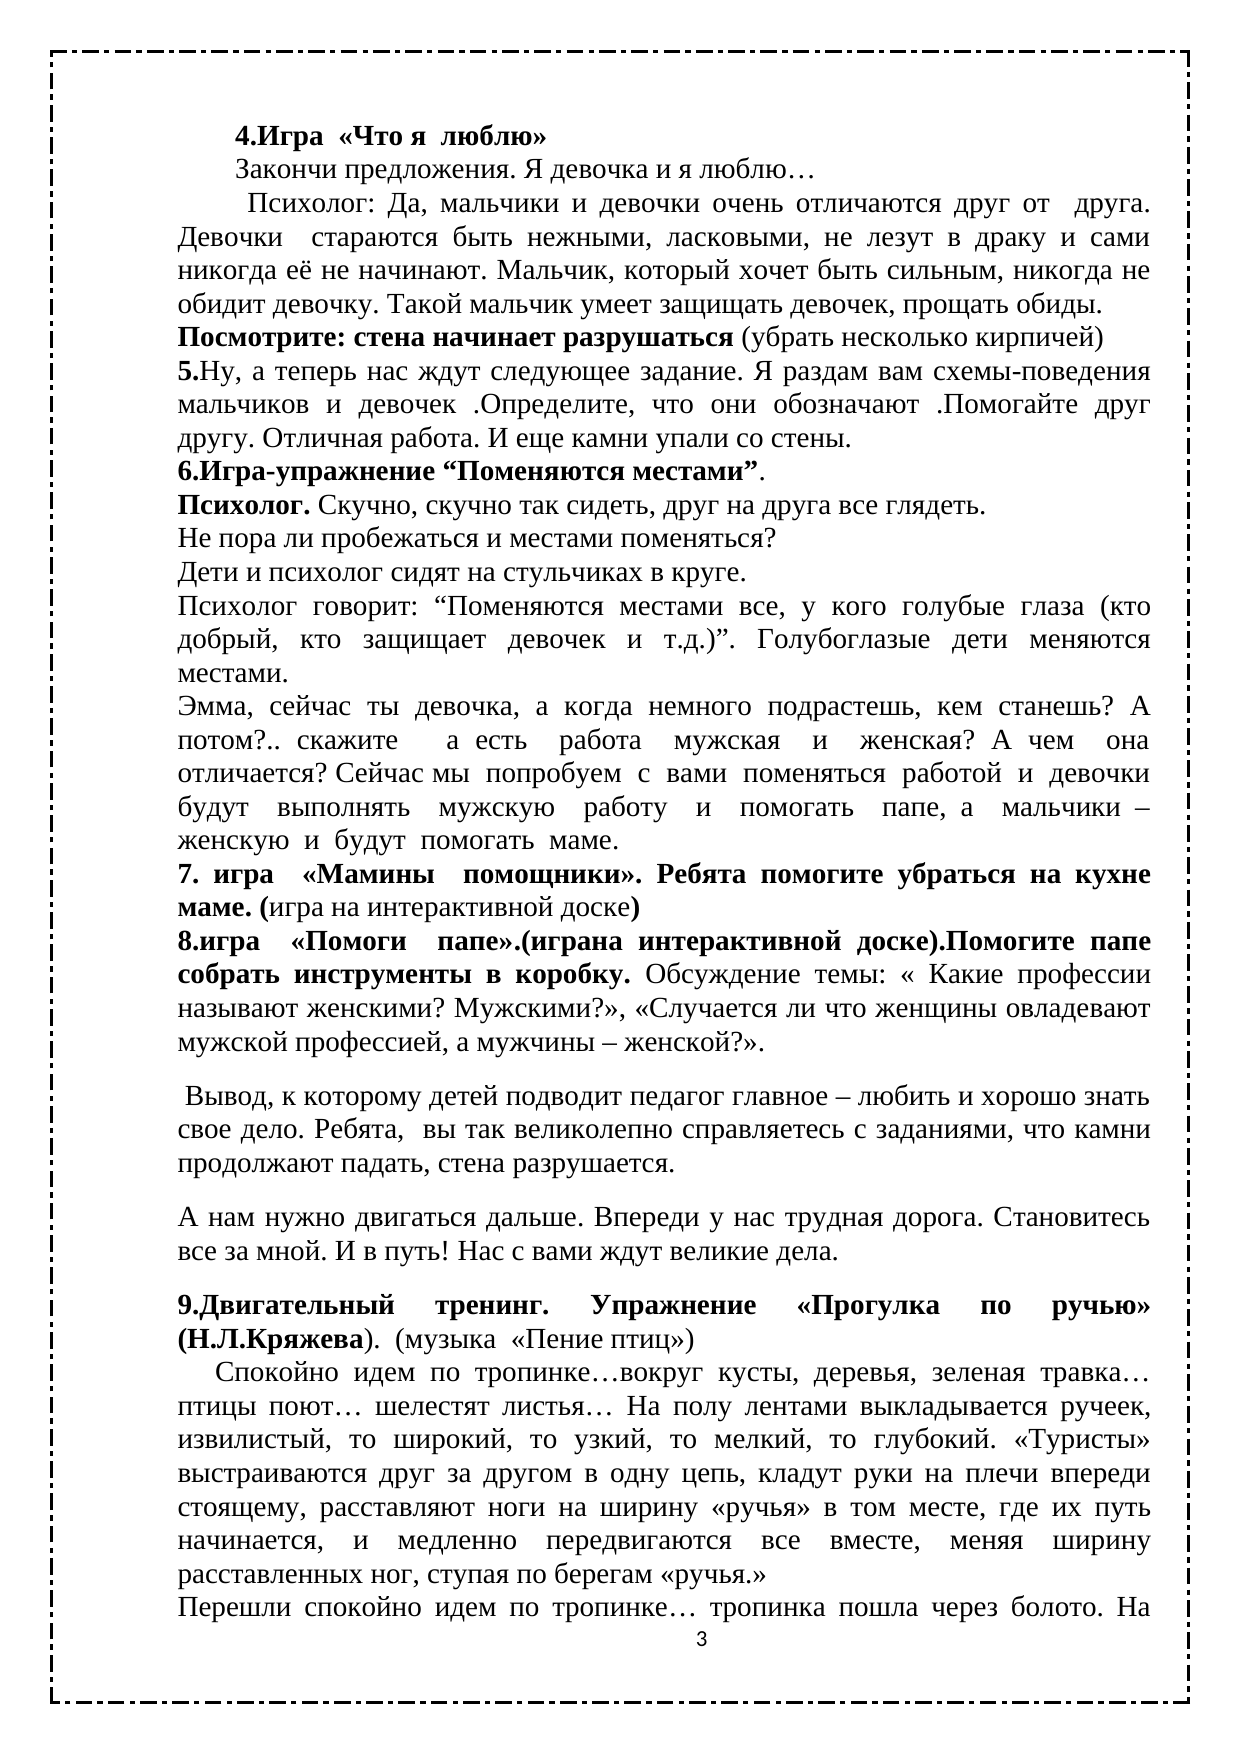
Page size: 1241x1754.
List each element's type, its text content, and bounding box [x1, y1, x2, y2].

text 9.Двигательный тренинг. Упражнение «Прогулка по ручью» (Н.Л.Кряжева). (музыка «Пение птиц») [177, 1287, 1152, 1354]
text 8.игра «Помоги папе».(играна интерактивной доске).Помогите папе собрать инструменты в коробку. Обсуждение темы: « Какие профессии называют женскими? Мужскими?», «Случается ли что женщины овладевают мужской профессией, а мужчины – женской?». [177, 923, 1152, 1057]
text Не пора ли пробежаться и местами поменяться? [177, 521, 1152, 554]
text Спокойно идем по тропинке…вокруг кусты, деревья, зеленая травка…птицы поют… шелестят листья… На полу лентами выкладывается ручеек, извилистый, то широкий, то узкий, то мелкий, то глубокий. «Туристы» выстраиваются друг за другом в одну цепь, кладут руки на плечи впереди стоящему, расставляют ноги на ширину «ручья» в том месте, где их путь начинается, и медленно передвигаются все вместе, меняя ширину расставленных ног, ступая по берегам «ручья.» [177, 1354, 1152, 1589]
text Эмма, сейчас ты девочка, а когда немного подрастешь, кем станешь? А потом?.. скажите а есть работа мужская и женская? А чем она отличается? Сейчас мы попробуем с вами поменяться работой и девочки будут выполнять мужскую работу и помогать папе, а мальчики – женскую и будут помогать маме. [177, 688, 1152, 856]
text Вывод, к которому детей подводит педагог главное – любить и хорошо знать свое дело. Ребята, вы так великолепно справляетесь с заданиями, что камни продолжают падать, стена разрушается. [177, 1078, 1152, 1179]
text Закончи предложения. Я девочка и я люблю… [177, 152, 1152, 185]
text 4.Игра «Что я люблю» [177, 118, 1152, 152]
text 6.Игра-упражнение “Поменяются местами”. [177, 453, 1152, 487]
text А нам нужно двигаться дальше. Впереди у нас трудная дорога. Становитесь все за мной. И в путь! Нас с вами ждут великие дела. [177, 1199, 1152, 1267]
text Психолог. Скучно, скучно так сидеть, друг на друга все глядеть. [177, 487, 1152, 521]
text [177, 1589, 1152, 1623]
text 7. игра «Мамины помощники». Ребята помогите убраться на кухне маме. (игра на интерактивной доске) [177, 856, 1152, 923]
text Дети и психолог сидят на стульчиках в круге. [177, 554, 1152, 588]
text Психолог говорит: “Поменяются местами все, у кого голубые глаза (кто добрый, кто защищает девочек и т.д.)”. Голубоглазые дети меняются местами. [177, 588, 1152, 688]
text Психолог: Да, мальчики и девочки очень отличаются друг от друга. Девочки стараются быть нежными, ласковыми, не лезут в драку и сами никогда её не начинают. Мальчик, который хочет быть сильным, никогда не обидит девочку. Такой мальчик умеет защищать девочек, прощать обиды. [177, 185, 1152, 319]
text Посмотрите: стена начинает разрушаться (убрать несколько кирпичей) [177, 319, 1152, 353]
text 5.Ну, а теперь нас ждут следующее задание. Я раздам вам схемы-поведения мальчиков и девочек .Определите, что они обозначают .Помогайте друг другу. Отличная работа. И еще камни упали со стены. [177, 353, 1152, 453]
